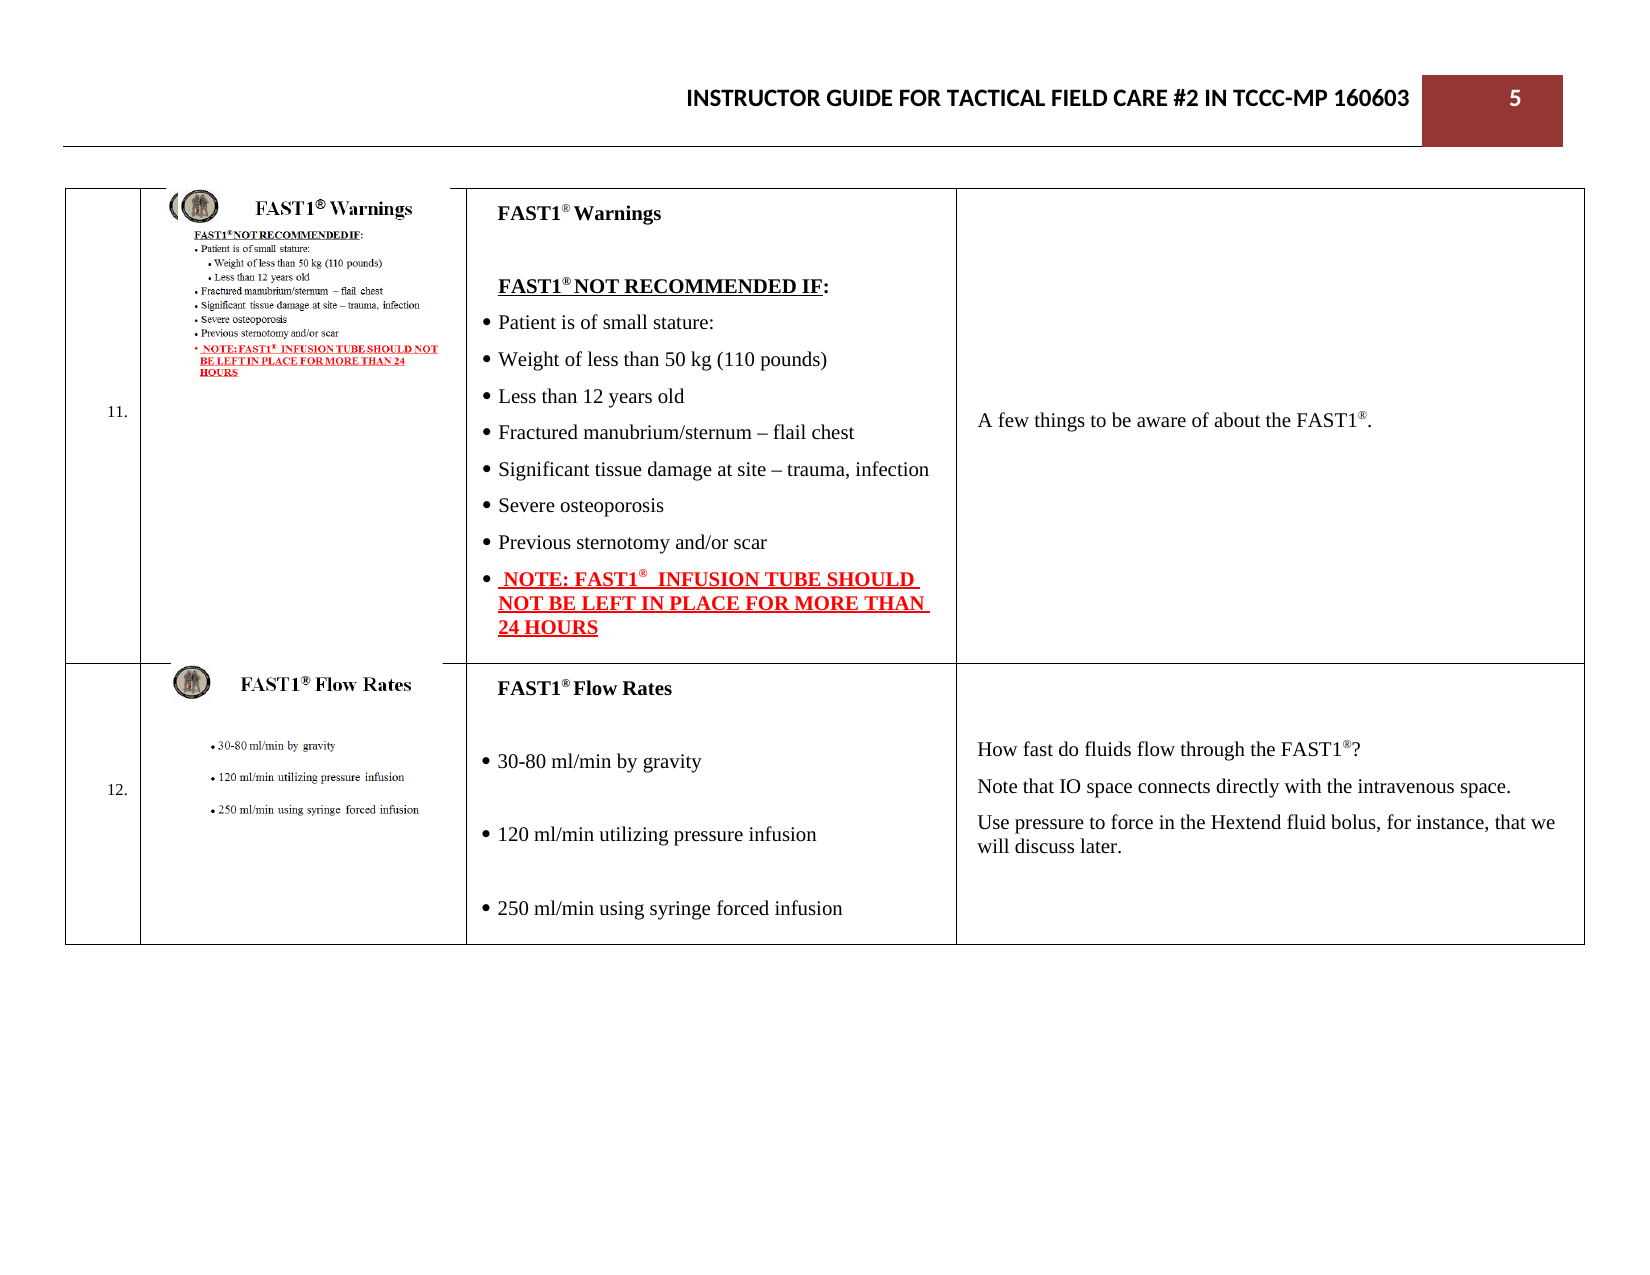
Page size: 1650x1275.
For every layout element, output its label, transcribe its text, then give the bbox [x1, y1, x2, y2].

table_cell A few things to be aware of about the FAST1®. [957, 189, 1584, 663]
table_cell [141, 664, 466, 944]
table_cell FAST1® Warnings FAST1® NOT RECOMMENDED IF: Patient is of small stature: Weight of less than 50 kg (110 pounds) Less than 12 years old Fractured manubrium/sternum – flail chest Significant tissue damage at site – trauma, infection Severe osteoporosis Previous sternotomy and/or scar NOTE: FAST1® INFUSION TUBE SHOULD NOT BE LEFT IN PLACE FOR MORE THAN 24 HOURS [467, 189, 956, 663]
table_cell [141, 189, 466, 663]
table_cell FAST1® Flow Rates 30-80 ml/min by gravity 120 ml/min utilizing pressure infusion 250 ml/min using syringe forced infusion [467, 664, 956, 944]
picture [166, 187, 451, 392]
picture [170, 663, 443, 867]
table_cell How fast do fluids flow through the FAST1®? Note that IO space connects directly with the intravenous space. Use pressure to force in the Hextend fluid bolus, for instance, that we will discuss later. [957, 664, 1584, 944]
table_cell [66, 664, 140, 944]
table_cell [66, 189, 140, 663]
